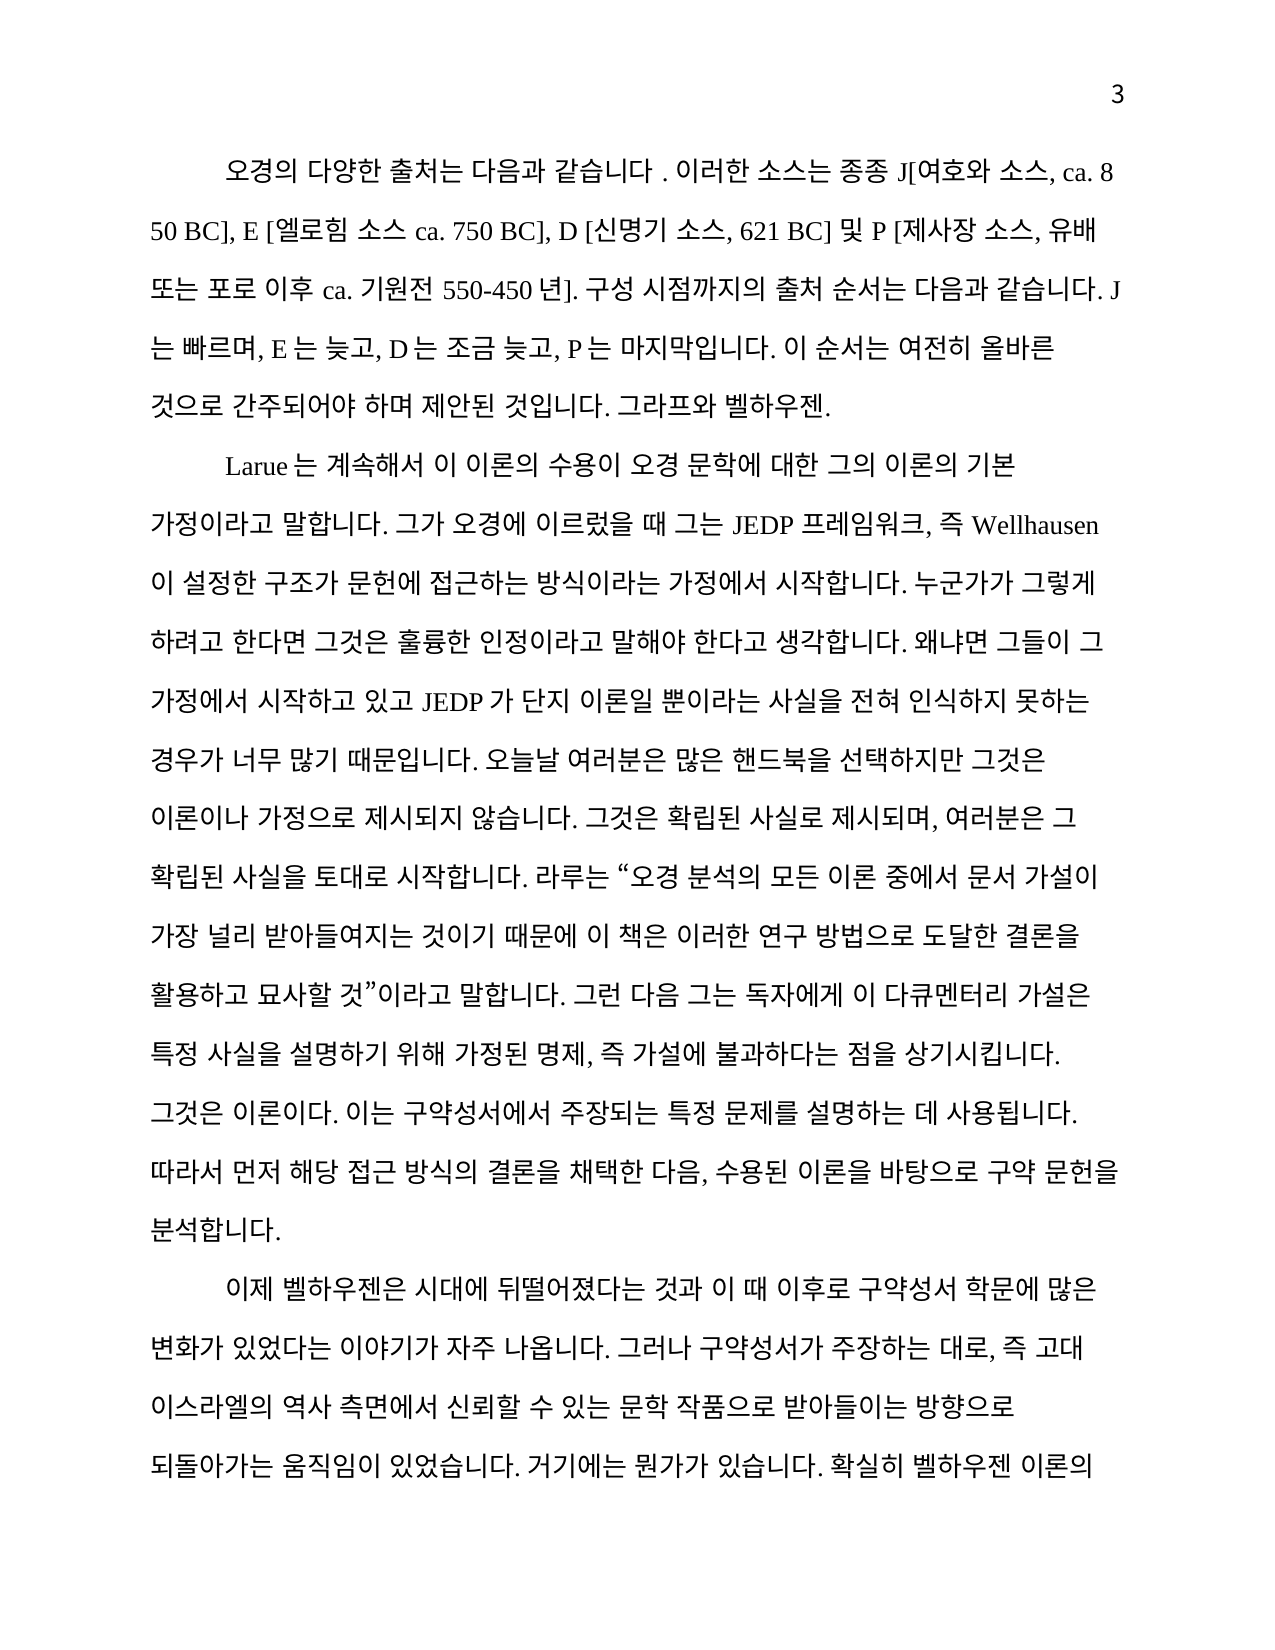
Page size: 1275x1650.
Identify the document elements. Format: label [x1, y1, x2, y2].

text [150, 150, 1125, 1484]
